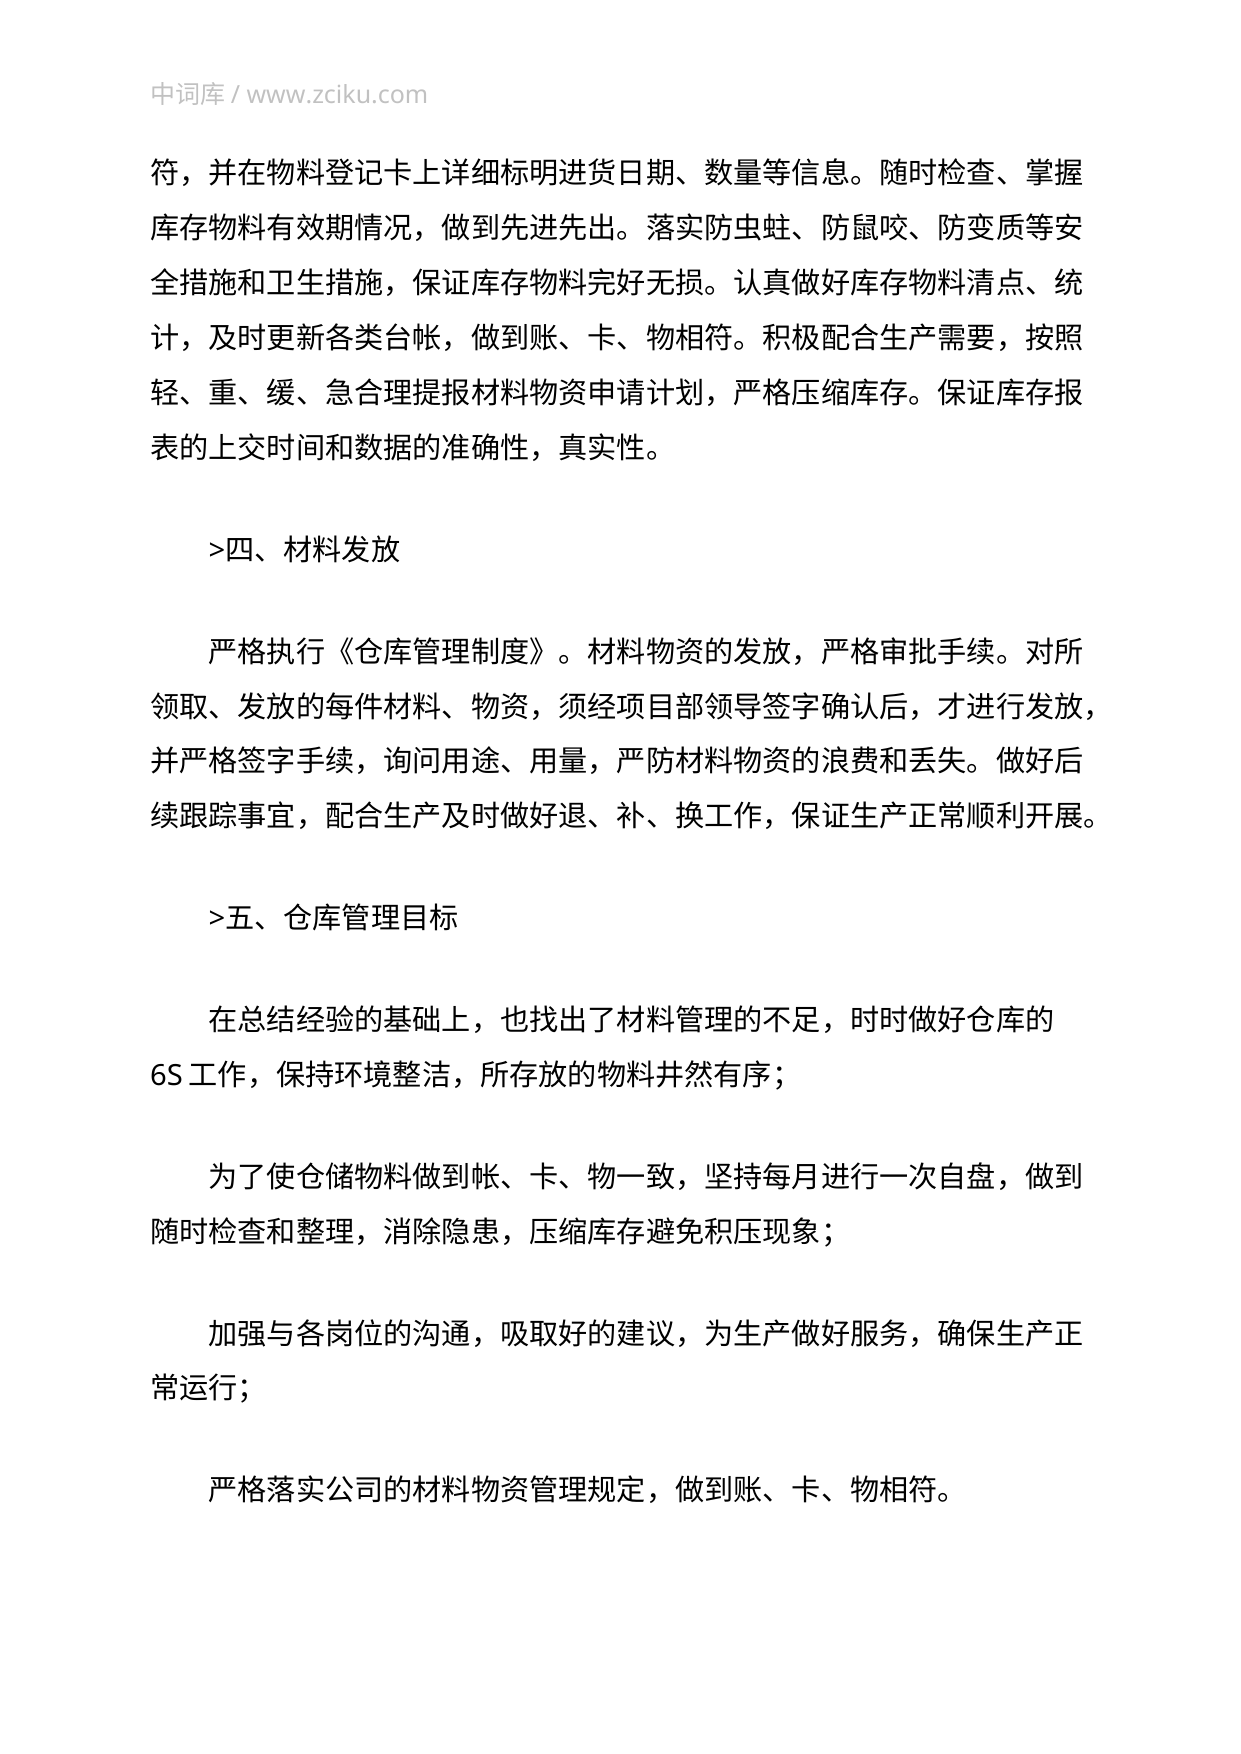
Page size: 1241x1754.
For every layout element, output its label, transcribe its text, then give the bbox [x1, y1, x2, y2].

text 加强与各岗位的沟通，吸取好的建议，为生产做好服务，确保生产正常运行； [150, 1310, 1090, 1407]
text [150, 150, 1090, 467]
text >五、仓库管理目标 [150, 895, 1090, 937]
text >四、材料发放 [150, 526, 1090, 569]
text 为了使仓储物料做到帐、卡、物一致，坚持每月进行一次自盘，做到随时检查和整理，消除隐患，压缩库存避免积压现象； [150, 1153, 1090, 1251]
text 在总结经验的基础上，也找出了材料管理的不足，时时做好仓库的6S工作，保持环境整洁，所存放的物料井然有序； [150, 997, 1090, 1094]
text 严格执行《仓库管理制度》。材料物资的发放，严格审批手续。对所领取、发放的每件材料、物资，须经项目部领导签字确认后，才进行发放，并严格签字手续，询问用途、用量，严防材料物资的浪费和丢失。做好后续跟踪事宜，配合生产及时做好退、补、换工作，保证生产正常顺利开展。 [150, 628, 1090, 835]
text 严格落实公司的材料物资管理规定，做到账、卡、物相符。 [150, 1467, 1090, 1509]
